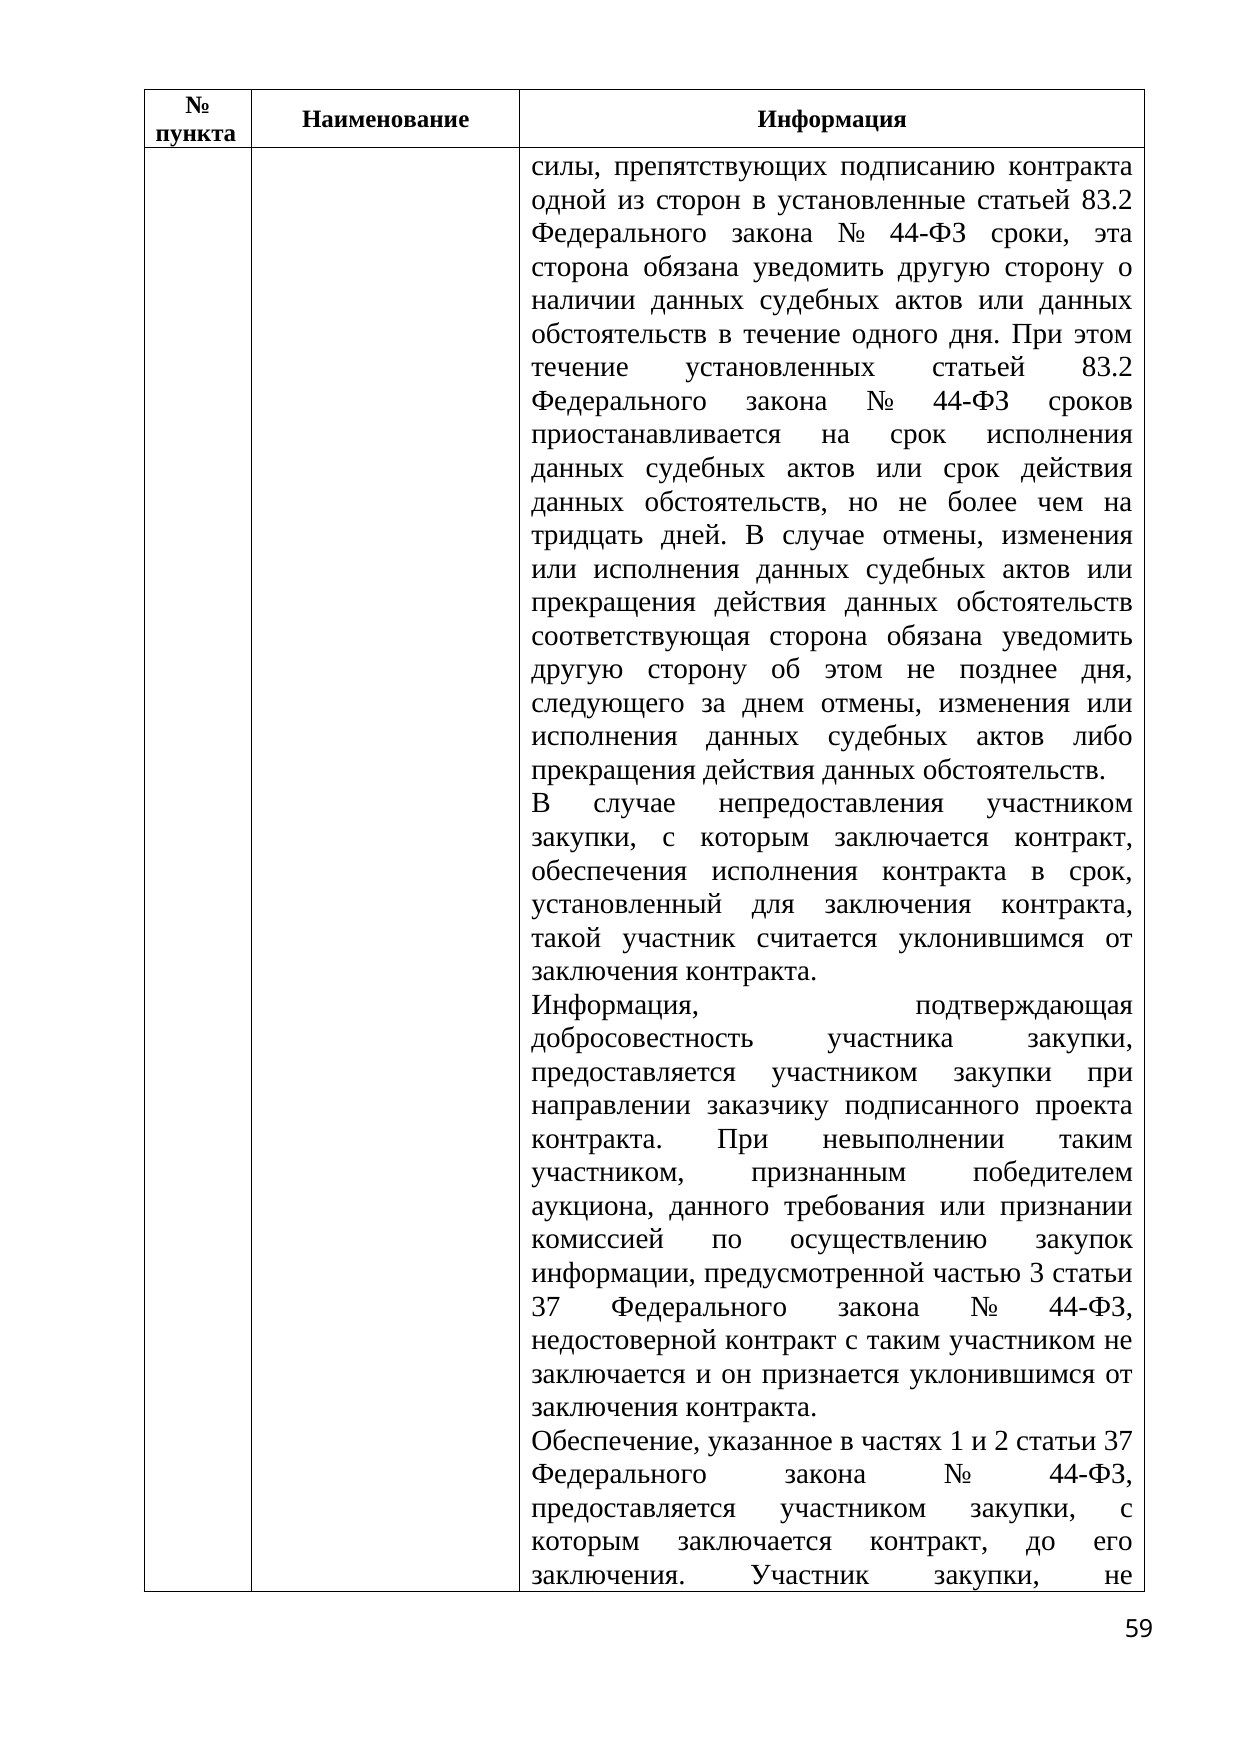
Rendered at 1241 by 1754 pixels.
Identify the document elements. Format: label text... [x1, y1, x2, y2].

table_header Информация [520, 90, 1144, 147]
table_header № пункта [145, 90, 251, 147]
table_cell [520, 148, 1144, 1591]
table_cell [252, 148, 519, 1591]
table_header Наименование [252, 90, 519, 147]
table_cell [145, 148, 251, 1591]
